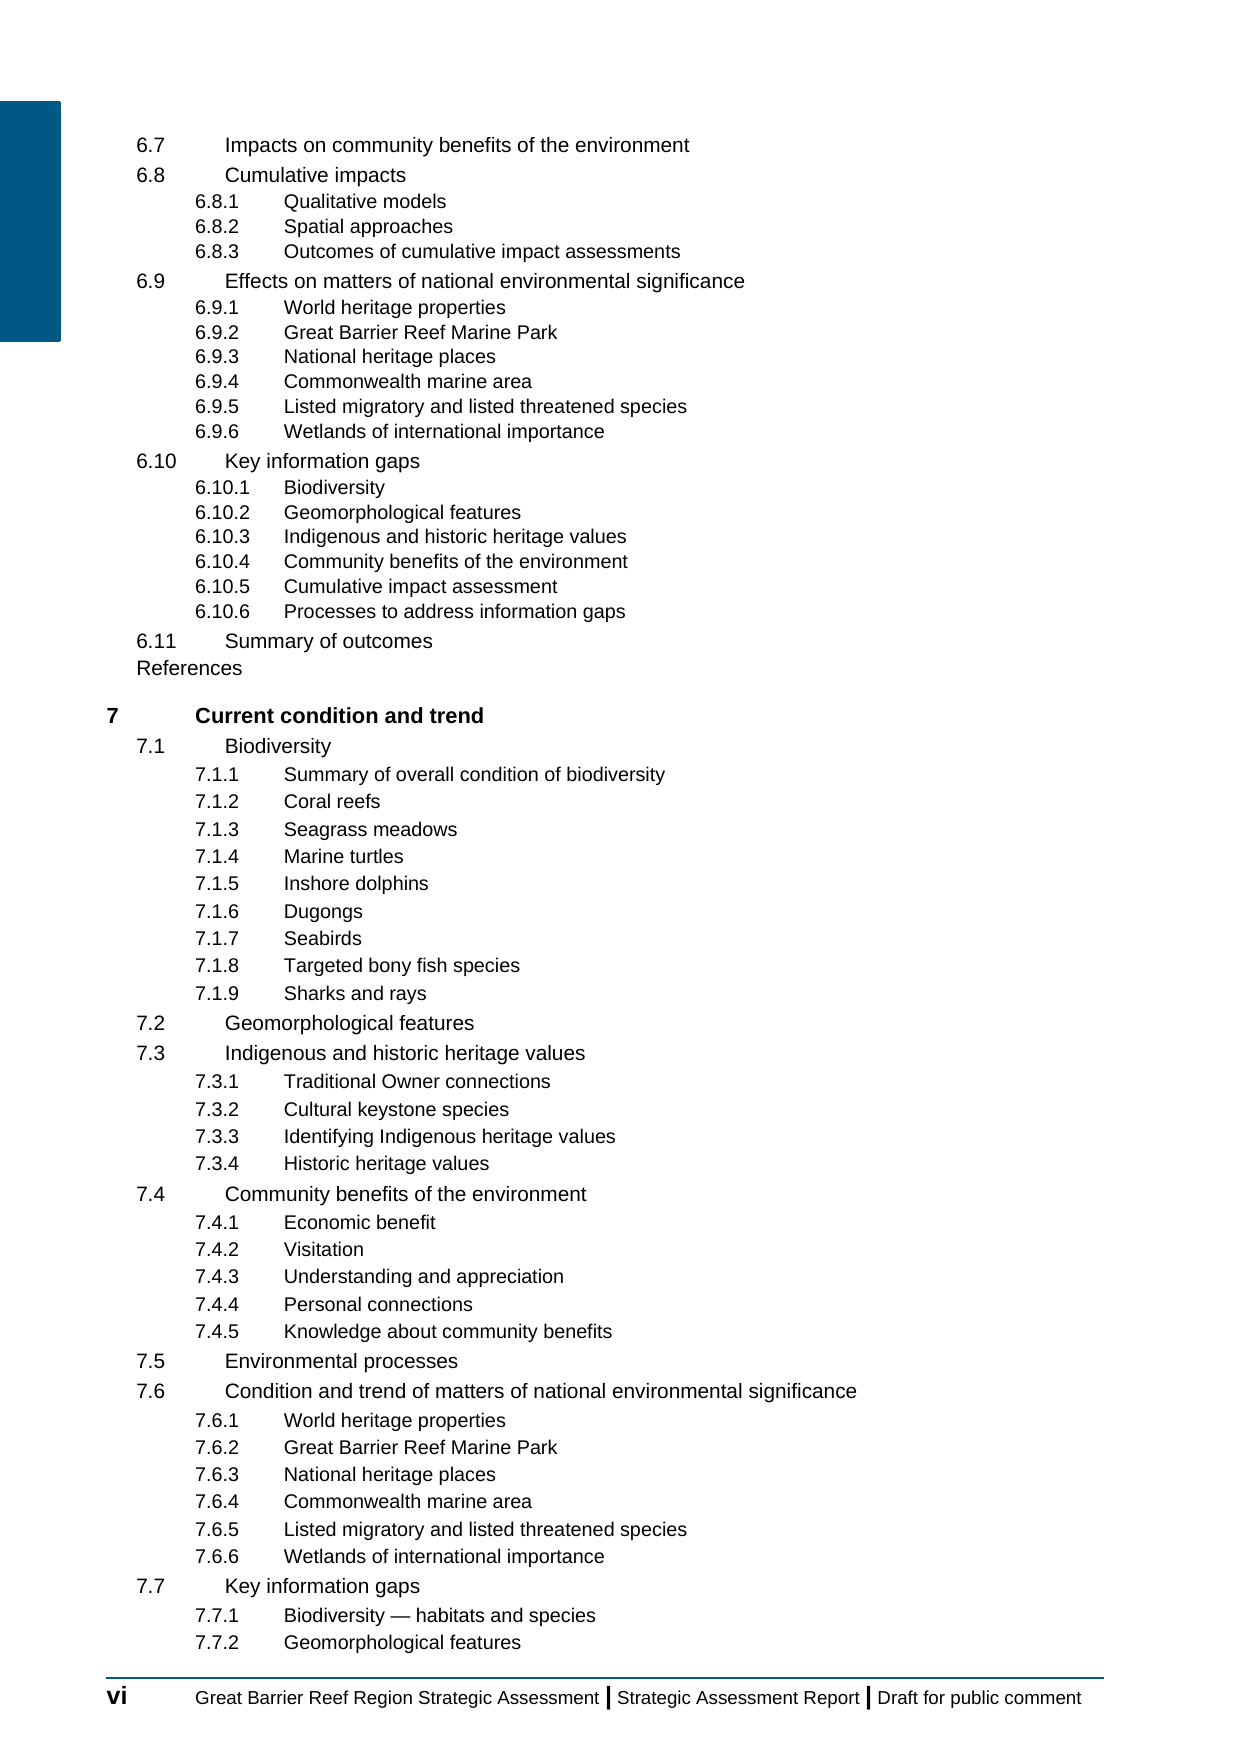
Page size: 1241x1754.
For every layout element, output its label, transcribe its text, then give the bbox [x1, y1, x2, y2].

text 7.6.1 World heritage properties 7–39 [195, 1406, 1104, 1432]
text 6.10.3 Indigenous and historic heritage values 6–85 [195, 525, 1104, 548]
text 6.9.2 Great Barrier Reef Marine Park 6–81 [195, 321, 1104, 343]
text 6.9.3 National heritage places 6–82 [195, 345, 1104, 368]
text 6.8.1 Qualitative models 6–67 [195, 190, 1104, 213]
text 7.1.1 Summary of overall condition of biodiversity 7–13 [195, 761, 1104, 786]
text 6.10.1 Biodiversity 6–83 [195, 476, 1104, 498]
text 7.6.6 Wetlands of international importance 7–50 [195, 1543, 1104, 1568]
text 7.6.3 National heritage places 7–49 [195, 1461, 1104, 1486]
text References 6–91 [136, 656, 1104, 680]
text 7.4 Community benefits of the environment 7–29 [136, 1181, 1104, 1205]
text 6.8.2 Spatial approaches 6–71 [195, 215, 1104, 238]
text 6.10.5 Cumulative impact assessment 6–85 [195, 575, 1104, 598]
text 7.6 Condition and trend of matters of national environmental significance 7–39 [136, 1379, 1104, 1403]
text 7.6.2 Great Barrier Reef Marine Park 7–48 [195, 1434, 1104, 1459]
text 7 Current condition and trend 7–3 [106, 702, 1104, 728]
text 7.4.2 Visitation 7–32 [195, 1236, 1104, 1261]
text 7.1.7 Seabirds 7–21 [195, 925, 1104, 950]
text 7.4.1 Economic benefit 7–31 [195, 1208, 1104, 1234]
text 7.4.3 Understanding and appreciation 7–33 [195, 1263, 1104, 1288]
text 7.3.1 Traditional Owner connections 7–27 [195, 1068, 1104, 1093]
text 6.8.3 Outcomes of cumulative impact assessments 6–79 [195, 240, 1104, 262]
text 7.1 Biodiversity 7–3 [136, 734, 1104, 758]
text 6.7 Impacts on community benefits of the environment 6–66 [136, 133, 1104, 157]
text 7.3.2 Cultural keystone species 7–28 [195, 1095, 1104, 1121]
text 7.1.3 Seagrass meadows 7–16 [195, 816, 1104, 841]
text 7.7.1 Biodiversity — habitats and species 7–51 [195, 1601, 1104, 1627]
text 6.10.2 Geomorphological features 6–84 [195, 501, 1104, 523]
text 7.1.6 Dugongs 7–19 [195, 897, 1104, 923]
text 7.5 Environmental processes 7–34 [136, 1349, 1104, 1373]
text 7.3.4 Historic heritage values 7–29 [195, 1150, 1104, 1175]
text 6.9.6 Wetlands of international importance 6–83 [195, 420, 1104, 442]
text 7.7 Key information gaps 7–51 [136, 1574, 1104, 1598]
text 7.1.8 Targeted bony fish species 7–21 [195, 952, 1104, 977]
text 6.10.6 Processes to address information gaps 6–86 [195, 600, 1104, 622]
text 7.1.4 Marine turtles 7–17 [195, 843, 1104, 868]
text 7.1.5 Inshore dolphins 7–18 [195, 870, 1104, 895]
text 6.9.1 World heritage properties 6–81 [195, 296, 1104, 318]
text 7.2 Geomorphological features 7–22 [136, 1011, 1104, 1035]
text 7.4.5 Knowledge about community benefits 7–33 [195, 1318, 1104, 1343]
text 7.1.2 Coral reefs 7–14 [195, 788, 1104, 813]
text 7.1.9 Sharks and rays 7–21 [195, 979, 1104, 1004]
text 6.8 Cumulative impacts 6–67 [136, 163, 1104, 187]
text 6.9.4 Commonwealth marine area 6–82 [195, 370, 1104, 393]
text 6.11 Summary of outcomes 6–87 [136, 629, 1104, 653]
text 6.9 Effects on matters of national environmental significance 6–81 [136, 269, 1104, 293]
text 7.3 Indigenous and historic heritage values 7–24 [136, 1041, 1104, 1065]
text 7.3.3 Identifying Indigenous heritage values 7–28 [195, 1123, 1104, 1148]
text 7.6.4 Commonwealth marine area 7–50 [195, 1488, 1104, 1513]
text 6.9.5 Listed migratory and listed threatened species 6–82 [195, 395, 1104, 418]
text 6.10 Key information gaps 6–83 [136, 449, 1104, 473]
text 7.6.5 Listed migratory and listed threatened species 7–50 [195, 1516, 1104, 1541]
text 7.4.4 Personal connections 7–33 [195, 1290, 1104, 1316]
text 7.7.2 Geomorphological features 7–52 [195, 1629, 1104, 1654]
text 6.10.4 Community benefits of the environment 6–85 [195, 550, 1104, 573]
